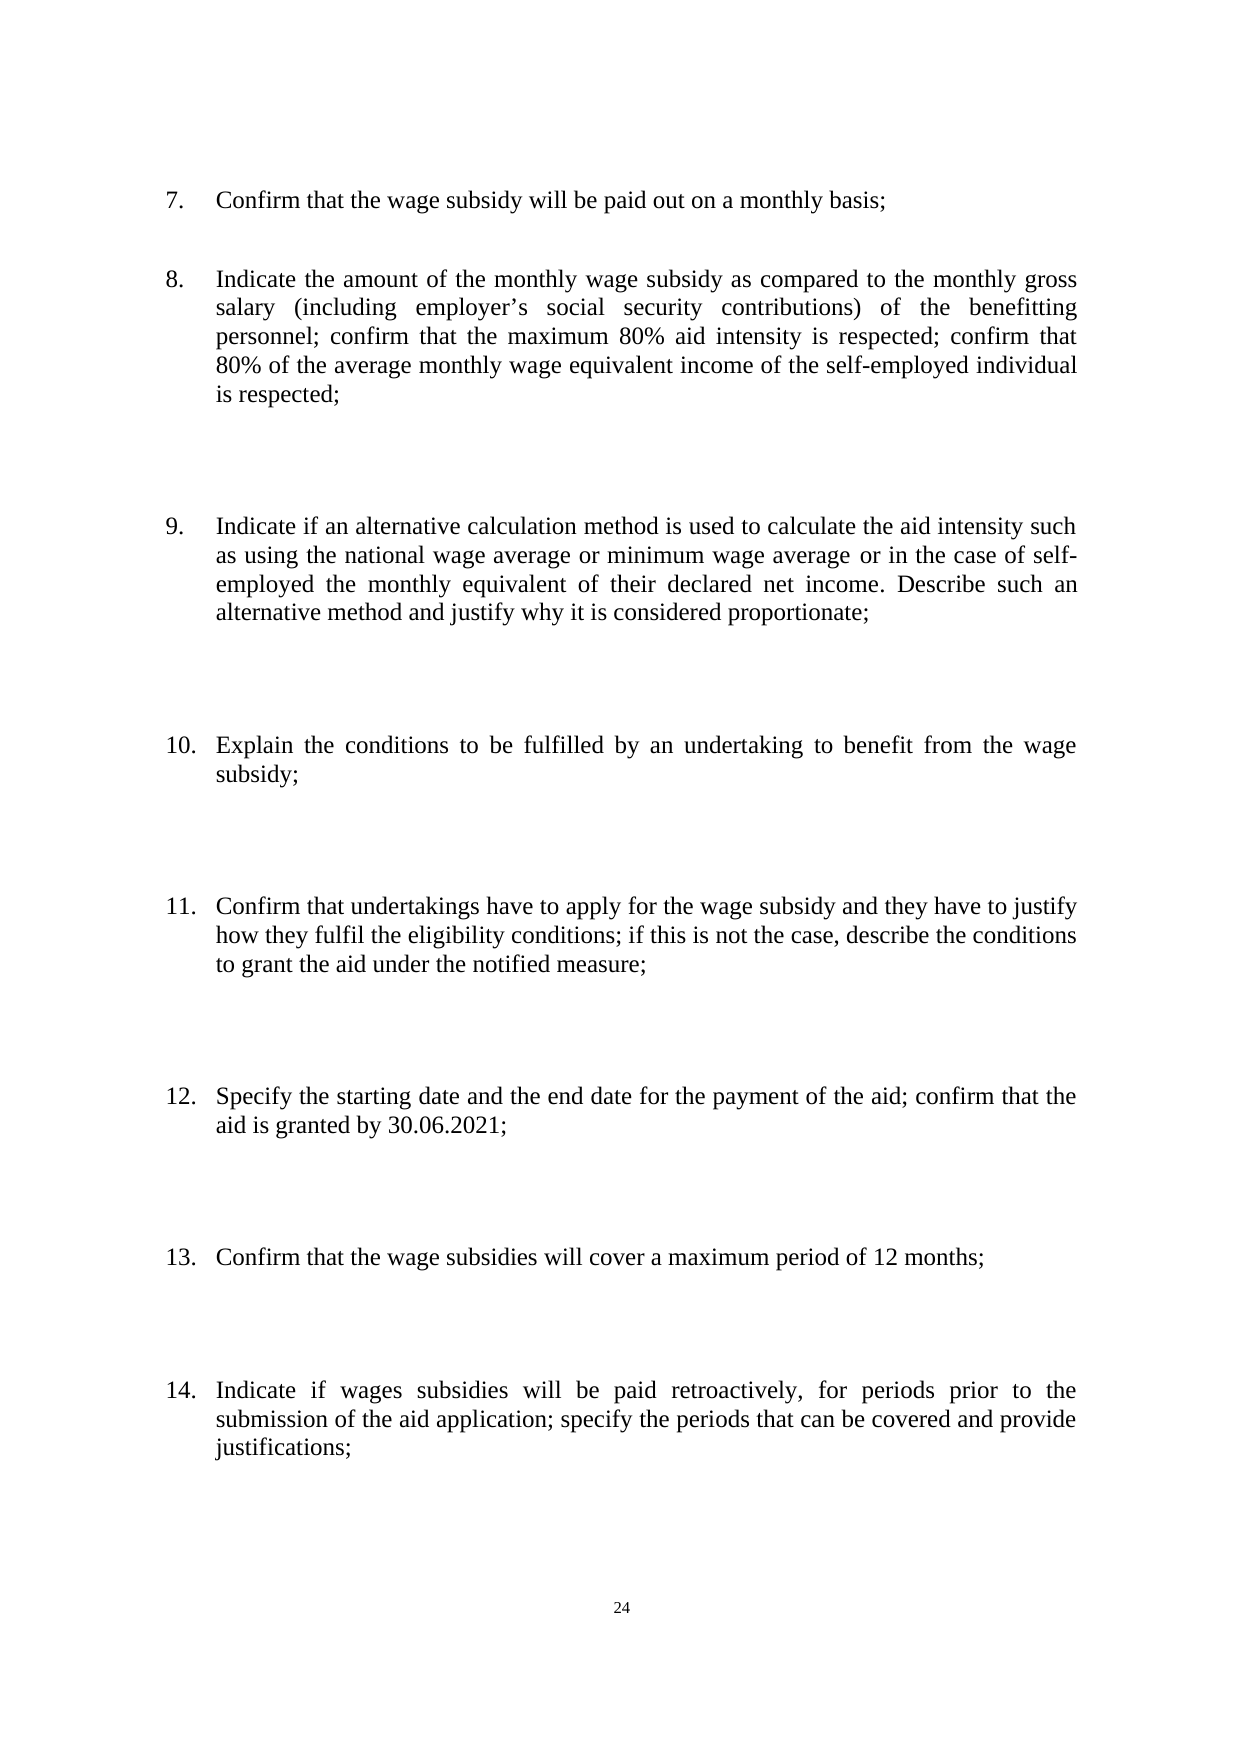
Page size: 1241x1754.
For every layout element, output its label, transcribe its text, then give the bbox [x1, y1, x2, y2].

subtitle Confirm that the wage subsidies will cover a maximum period of 12 months; [165, 1242, 1078, 1271]
subtitle Confirm that the wage subsidy will be paid out on a monthly basis; [165, 185, 1078, 214]
subtitle Indicate if wages subsidies will be paid retroactively, for periods prior to the submission of the aid application; specify the periods that can be covered and provide justifications; [165, 1375, 1078, 1461]
subtitle Confirm that undertakings have to apply for the wage subsidy and they have to justify how they fulfil the eligibility conditions; if this is not the case, describe the conditions to grant the aid under the notified measure; [165, 891, 1078, 977]
subtitle Indicate the amount of the monthly wage subsidy as compared to the monthly gross salary (including employer’s social security contributions) of the benefitting personnel; confirm that the maximum 80% aid intensity is respected; confirm that 80% of the average monthly wage equivalent income of the self-employed individual is respected; [165, 264, 1078, 407]
subtitle Explain the conditions to be fulfilled by an undertaking to benefit from the wage subsidy; [165, 730, 1078, 787]
subtitle Specify the starting date and the end date for the payment of the aid; confirm that the aid is granted by 30.06.2021; [165, 1081, 1078, 1139]
subtitle Indicate if an alternative calculation method is used to calculate the aid intensity such as using the national wage average or minimum wage average or in the case of self-employed the monthly equivalent of their declared net income. Describe such an alternative method and justify why it is considered proportionate; [165, 511, 1078, 626]
